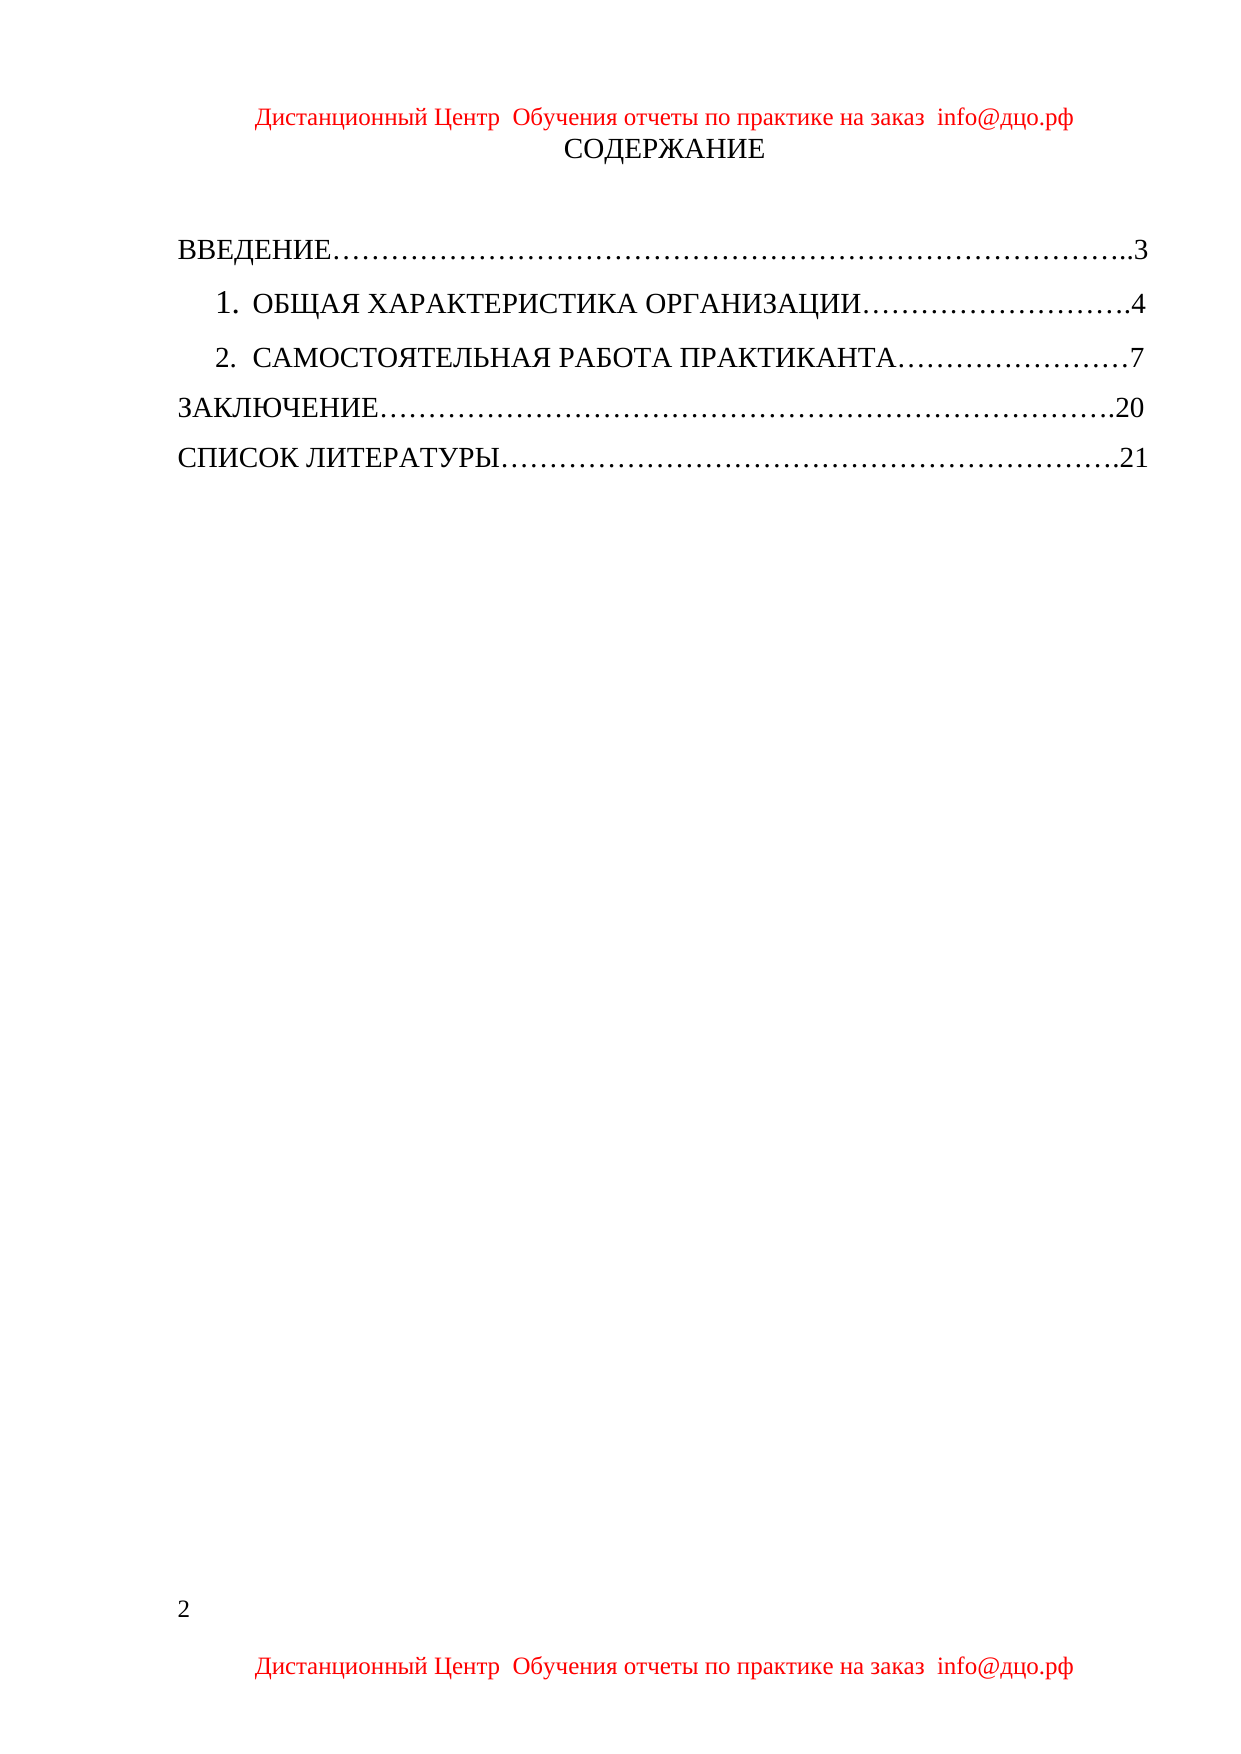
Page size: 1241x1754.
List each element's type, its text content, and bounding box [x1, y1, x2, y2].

list ОБЩАЯ ХАРАКТЕРИСТИКА ОРГАНИЗАЦИИ……………………….4 [215, 282, 1152, 321]
text ЗАКЛЮЧЕНИЕ………………………………………………………………….20 [177, 390, 1152, 423]
list САМОСТОЯТЕЛЬНАЯ РАБОТА ПРАКТИКАНТА……………………7 [215, 340, 1152, 373]
text СПИСОК ЛИТЕРАТУРЫ……………………………………………………….21 [177, 440, 1152, 474]
text СОДЕРЖАНИЕ [177, 131, 1152, 165]
text ВВЕДЕНИЕ………………………………………………………………………..3 [177, 232, 1152, 265]
